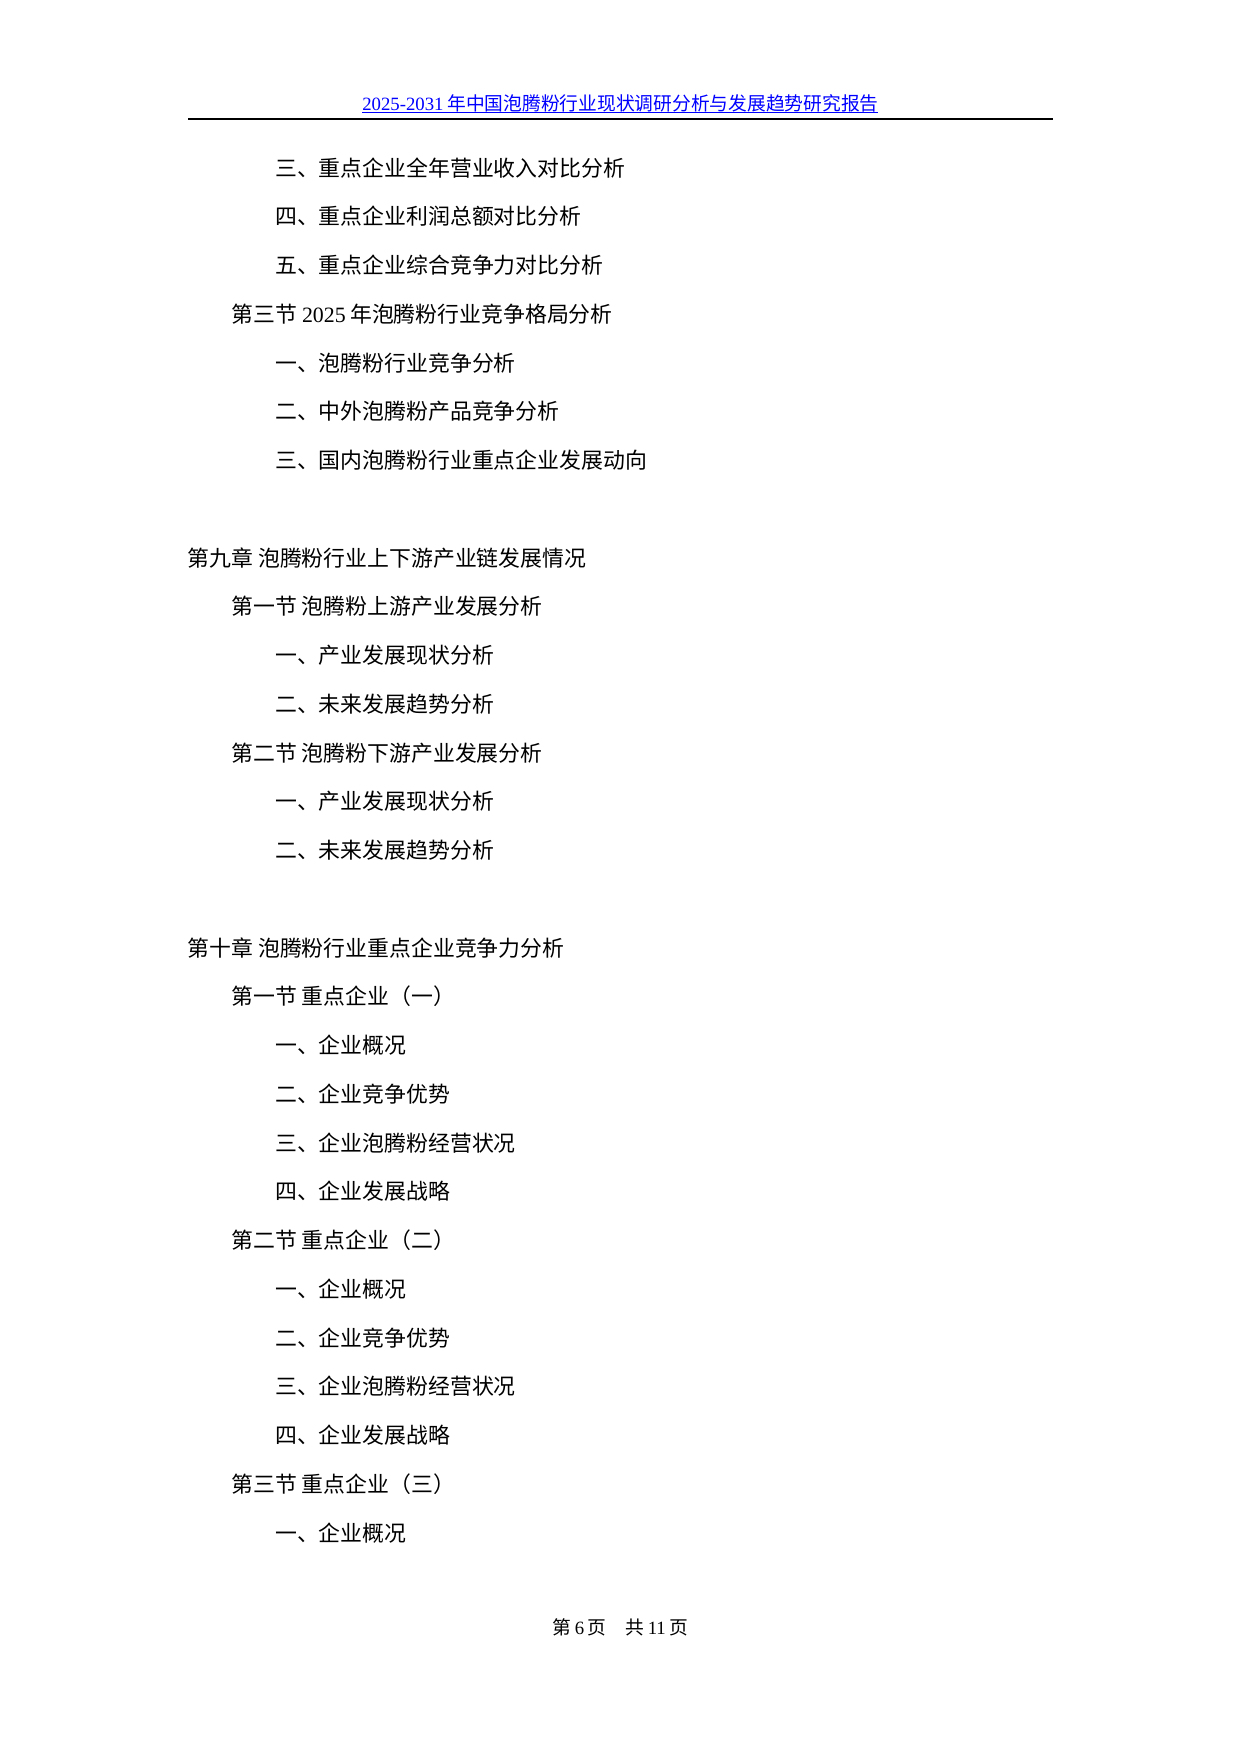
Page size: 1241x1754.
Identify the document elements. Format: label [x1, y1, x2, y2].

text [187, 150, 1053, 1548]
